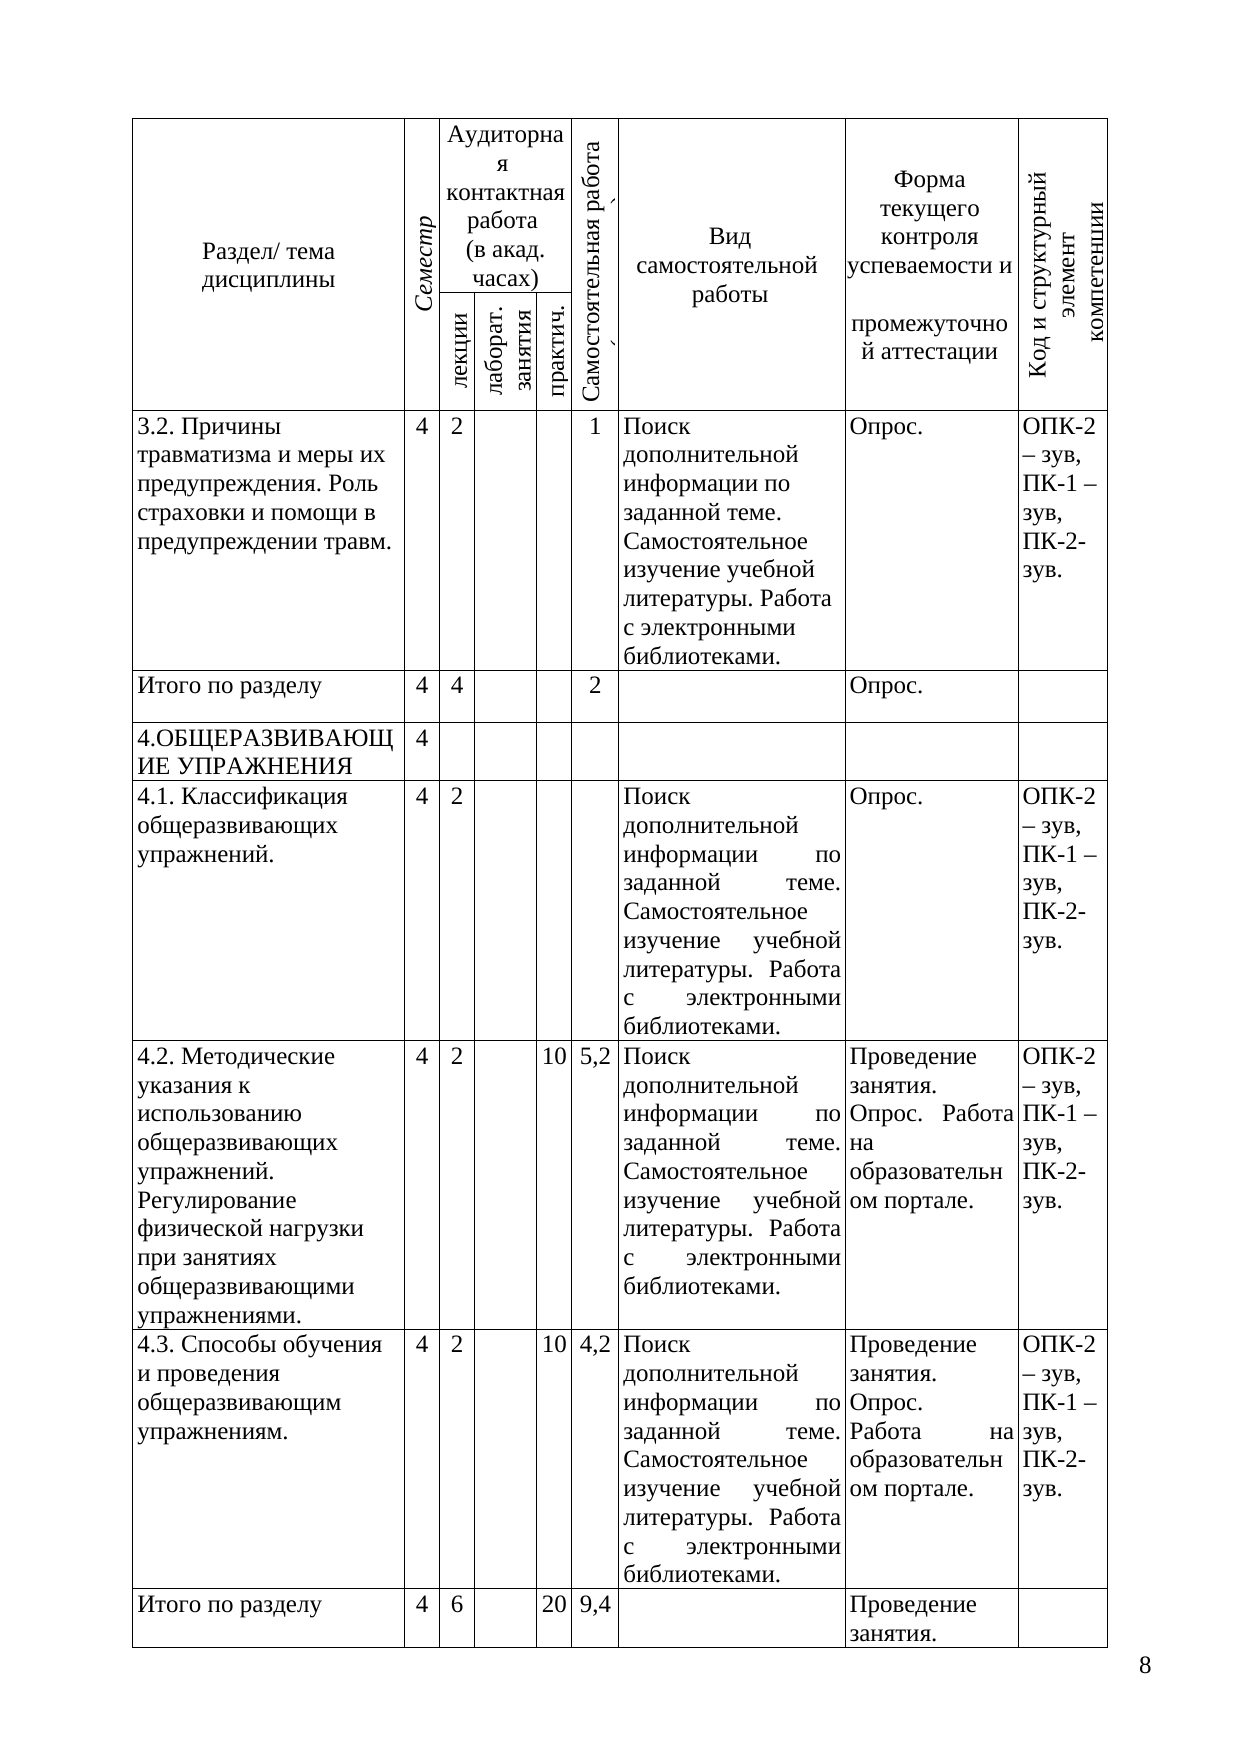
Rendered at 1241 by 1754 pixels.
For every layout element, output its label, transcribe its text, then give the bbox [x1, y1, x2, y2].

table_cell 4.3. Способы обучения и проведения общеразвивающим упражнениям. [133, 1330, 404, 1588]
table_cell [619, 723, 845, 780]
table_cell [537, 723, 571, 780]
table_cell Опрос. [846, 781, 1018, 1040]
table_cell 2 [440, 1330, 474, 1588]
table_cell ОПК-2 – зув, ПК-1 – зув, ПК-2-зув. [1019, 781, 1107, 1040]
table_cell [475, 1589, 536, 1647]
table_cell Проведение занятия. Опрос. Работа на образовательном портале. [846, 1330, 1018, 1588]
table_cell [475, 1330, 536, 1588]
table_cell 4 [405, 411, 439, 669]
table_cell 4 [405, 781, 439, 1040]
table_cell 4 [405, 1041, 439, 1328]
table_cell 10 [537, 1041, 571, 1328]
table_cell 4 [405, 1330, 439, 1588]
table_cell [475, 411, 536, 669]
table_cell [475, 781, 536, 1040]
table_cell 2 [440, 411, 474, 669]
table_cell Поиск дополнительной информации по заданной теме. Самостоятельное изучение учебной литературы. Работа с электронными библиотеками. [619, 781, 845, 1040]
table_cell Поиск дополнительной информации по заданной теме. Самостоятельное изучение учебной литературы. Работа с электронными библиотеками. [619, 1330, 845, 1588]
table_cell [475, 1041, 536, 1328]
table_cell 10 [537, 1330, 571, 1588]
table_cell 5,2 [572, 1041, 618, 1328]
table_cell Проведение занятия. Опрос. Работа на образовательном портале. [846, 1589, 1018, 1647]
table_header Самостоятельная работа (в акад. часах) [572, 119, 618, 410]
table_cell практич. занятия [537, 293, 571, 410]
table_cell ОПК-2 – зув, ПК-1 – зув, ПК-2-зув. [1019, 1041, 1107, 1328]
table_header Код и структурный элемент компетенции [1019, 119, 1107, 410]
table_cell лекции [440, 293, 474, 410]
table_cell 4,2 [572, 1330, 618, 1588]
table_cell [1019, 671, 1107, 722]
table_cell 2 [440, 1041, 474, 1328]
table_cell 1 [572, 411, 618, 669]
table_cell [537, 411, 571, 669]
table_cell [572, 781, 618, 1040]
table_cell Поиск дополнительной информации по заданной теме. Самостоятельное изучение учебной литературы. Работа с электронными библиотеками. [619, 411, 845, 669]
table_cell Поиск дополнительной информации по заданной теме. Самостоятельное изучение учебной литературы. Работа с электронными библиотеками. [619, 1041, 845, 1328]
table_cell 20 [537, 1589, 571, 1647]
table_header Вид самостоятельной работы [619, 119, 845, 410]
table_cell 4.1. Классификация общеразвивающих упражнений. [133, 781, 404, 1040]
table_cell ОПК-2 – зув, ПК-1 – зув, ПК-2-зув. [1019, 411, 1107, 669]
table_cell 4 [405, 671, 439, 722]
table_cell 6 [440, 1589, 474, 1647]
table_cell 4 [405, 723, 439, 780]
table_header Раздел/ тема дисциплины [133, 119, 404, 410]
table_cell [619, 1589, 845, 1647]
table_cell 3.2. Причины травматизма и меры их предупреждения. Роль страховки и помощи в предупреждении травм. [133, 411, 404, 669]
table_cell [846, 723, 1018, 780]
table_cell [572, 723, 618, 780]
table_cell [537, 781, 571, 1040]
table_cell [619, 671, 845, 722]
table_cell [475, 723, 536, 780]
table_cell 2 [572, 671, 618, 722]
table_cell [1019, 1589, 1107, 1647]
table_cell Проведение занятия. Опрос. Работа на образовательном портале. [846, 1041, 1018, 1328]
table_header Форма текущего контроля успеваемости и промежуточной аттестации [846, 119, 1018, 410]
table_header Семестр [405, 119, 439, 410]
table_cell 2 [440, 781, 474, 1040]
table_cell 4.2. Методические указания к использованию общеразвивающих упражнений. Регулирование физической нагрузки при занятиях общеразвивающими упражнениями. [133, 1041, 404, 1328]
table_cell Итого по разделу [133, 1589, 404, 1647]
table_cell [475, 671, 536, 722]
table_cell Опрос. [846, 411, 1018, 669]
table_cell [1019, 723, 1107, 780]
table_cell 4 [440, 671, 474, 722]
table_cell Опрос. [846, 671, 1018, 722]
table_cell [537, 671, 571, 722]
table_cell 4 [405, 1589, 439, 1647]
table_cell лаборат. занятия [475, 293, 536, 410]
table_cell 4.ОБЩЕРАЗВИВАЮЩИЕ УПРАЖНЕНИЯ [133, 723, 404, 780]
table_cell ОПК-2 – зув, ПК-1 – зув, ПК-2-зув. [1019, 1330, 1107, 1588]
table_cell Итого по разделу [133, 671, 404, 722]
table_cell 9,4 [572, 1589, 618, 1647]
table_cell [440, 723, 474, 780]
table_header Аудиторная контактная работа (в акад. часах) [440, 119, 571, 292]
